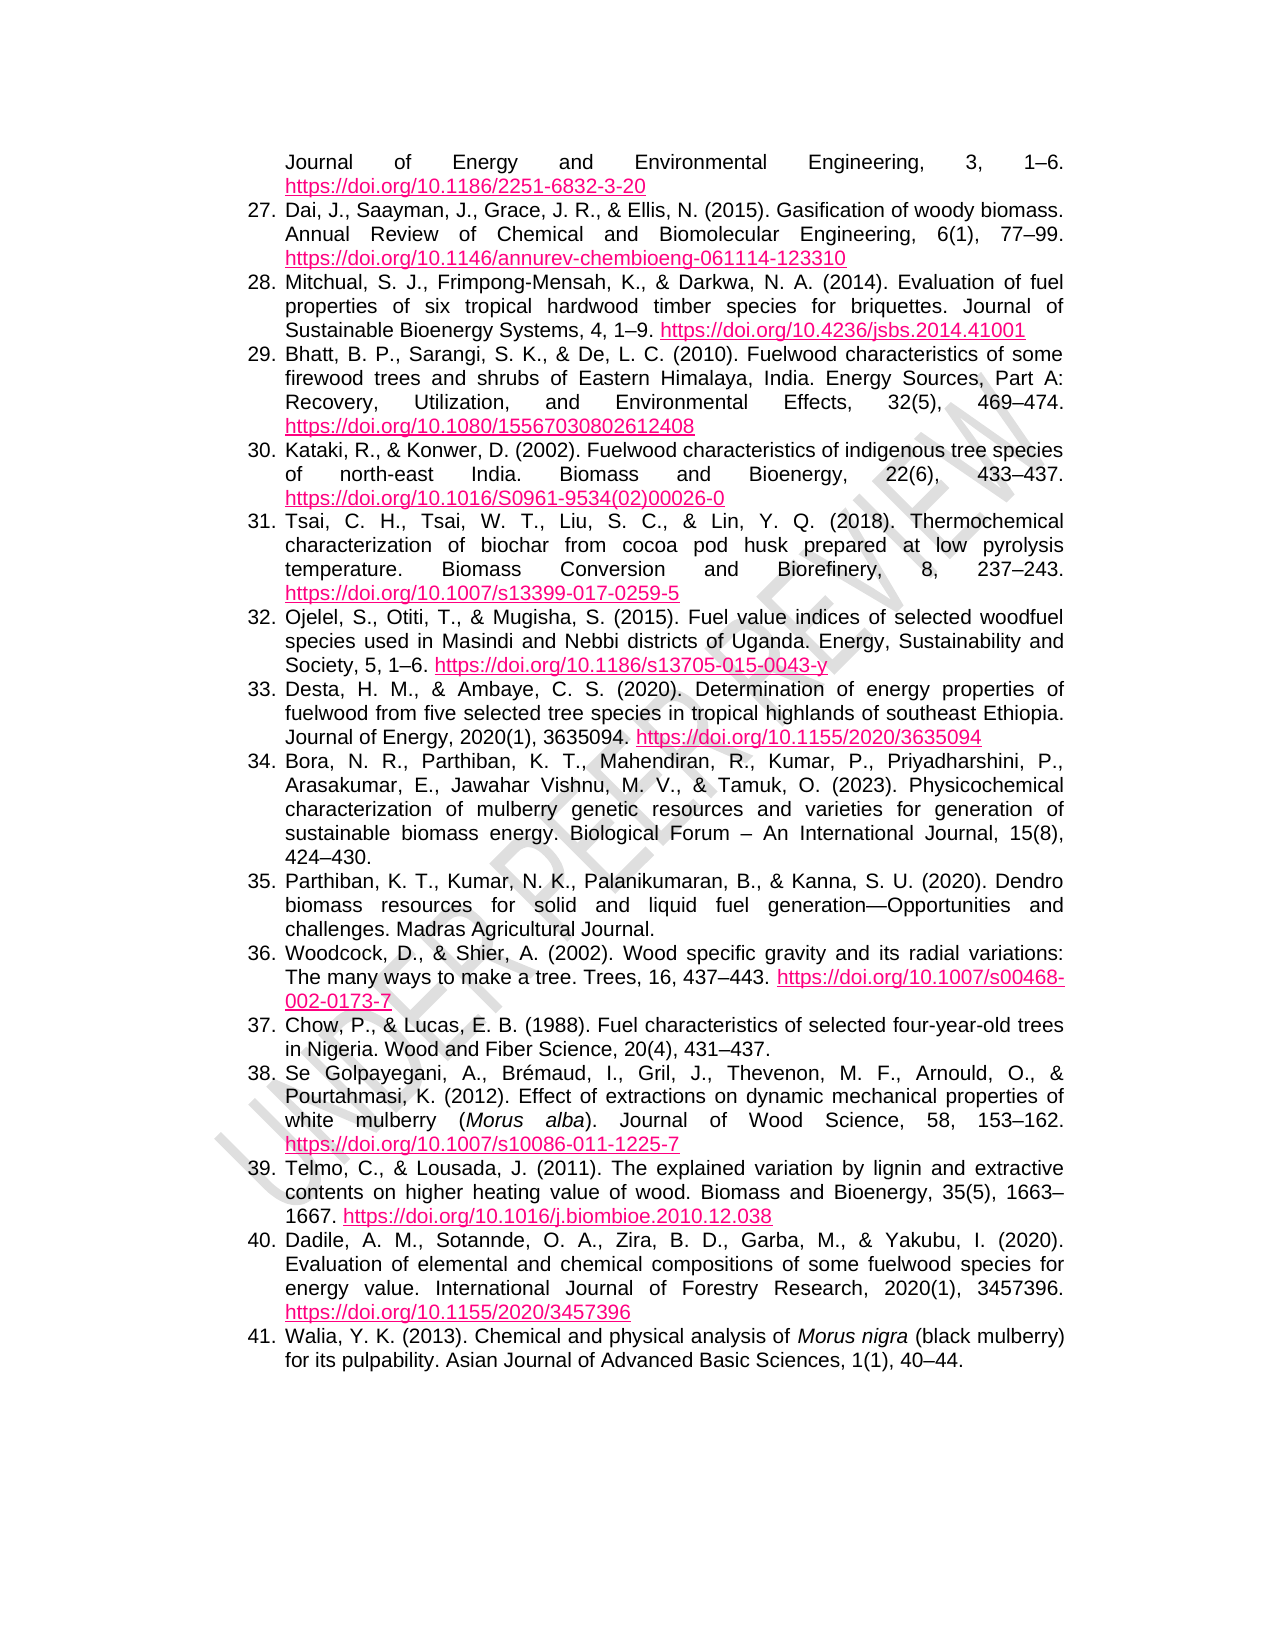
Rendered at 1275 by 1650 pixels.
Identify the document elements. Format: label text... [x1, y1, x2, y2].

list Woodcock, D., & Shier, A. (2002). Wood specific gravity and its radial variations: The many ways to make a tree. Trees, 16, 437–443. https://doi.org/10.1007/s00468-002-0173-7 [247, 941, 1065, 1012]
list Dai, J., Saayman, J., Grace, J. R., & Ellis, N. (2015). Gasification of woody biomass. Annual Review of Chemical and Biomolecular Engineering, 6(1), 77–99. https://doi.org/10.1146/annurev-chembioeng-061114-123310 [247, 198, 1065, 270]
list Parthiban, K. T., Kumar, N. K., Palanikumaran, B., & Kanna, S. U. (2020). Dendro biomass resources for solid and liquid fuel generation—Opportunities and challenges. Madras Agricultural Journal. [247, 869, 1065, 941]
list Bora, N. R., Parthiban, K. T., Mahendiran, R., Kumar, P., Priyadharshini, P., Arasakumar, E., Jawahar Vishnu, M. V., & Tamuk, O. (2023). Physicochemical characterization of mulberry genetic resources and varieties for generation of sustainable biomass energy. Biological Forum – An International Journal, 15(8), 424–430. [247, 749, 1065, 869]
list Bhatt, B. P., Sarangi, S. K., & De, L. C. (2010). Fuelwood characteristics of some firewood trees and shrubs of Eastern Himalaya, India. Energy Sources, Part A: Recovery, Utilization, and Environmental Effects, 32(5), 469–474. https://doi.org/10.1080/15567030802612408 [247, 342, 1065, 437]
list Dadile, A. M., Sotannde, O. A., Zira, B. D., Garba, M., & Yakubu, I. (2020). Evaluation of elemental and chemical compositions of some fuelwood species for energy value. International Journal of Forestry Research, 2020(1), 3457396. https://doi.org/10.1155/2020/3457396 [247, 1228, 1065, 1324]
list Chow, P., & Lucas, E. B. (1988). Fuel characteristics of selected four-year-old trees in Nigeria. Wood and Fiber Science, 20(4), 431–437. [247, 1012, 1065, 1060]
list Mitchual, S. J., Frimpong-Mensah, K., & Darkwa, N. A. (2014). Evaluation of fuel properties of six tropical hardwood timber species for briquettes. Journal of Sustainable Bioenergy Systems, 4, 1–9. https://doi.org/10.4236/jsbs.2014.41001 [247, 270, 1065, 342]
list Walia, Y. K. (2013). Chemical and physical analysis of Morus nigra (black mulberry) for its pulpability. Asian Journal of Advanced Basic Sciences, 1(1), 40–44. [247, 1324, 1065, 1372]
list Se Golpayegani, A., Brémaud, I., Gril, J., Thevenon, M. F., Arnould, O., & Pourtahmasi, K. (2012). Effect of extractions on dynamic mechanical properties of white mulberry (Morus alba). Journal of Wood Science, 58, 153–162. https://doi.org/10.1007/s10086-011-1225-7 [247, 1060, 1065, 1156]
list Desta, H. M., & Ambaye, C. S. (2020). Determination of energy properties of fuelwood from five selected tree species in tropical highlands of southeast Ethiopia. Journal of Energy, 2020(1), 3635094. https://doi.org/10.1155/2020/3635094 [247, 677, 1065, 749]
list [247, 150, 1065, 198]
list Kataki, R., & Konwer, D. (2002). Fuelwood characteristics of indigenous tree species of north-east India. Biomass and Bioenergy, 22(6), 433–437. https://doi.org/10.1016/S0961-9534(02)00026-0 [247, 437, 1065, 509]
list Telmo, C., & Lousada, J. (2011). The explained variation by lignin and extractive contents on higher heating value of wood. Biomass and Bioenergy, 35(5), 1663–1667. https://doi.org/10.1016/j.biombioe.2010.12.038 [247, 1156, 1065, 1228]
list Tsai, C. H., Tsai, W. T., Liu, S. C., & Lin, Y. Q. (2018). Thermochemical characterization of biochar from cocoa pod husk prepared at low pyrolysis temperature. Biomass Conversion and Biorefinery, 8, 237–243. https://doi.org/10.1007/s13399-017-0259-5 [247, 509, 1065, 605]
list Ojelel, S., Otiti, T., & Mugisha, S. (2015). Fuel value indices of selected woodfuel species used in Masindi and Nebbi districts of Uganda. Energy, Sustainability and Society, 5, 1–6. https://doi.org/10.1186/s13705-015-0043-y [247, 605, 1065, 677]
